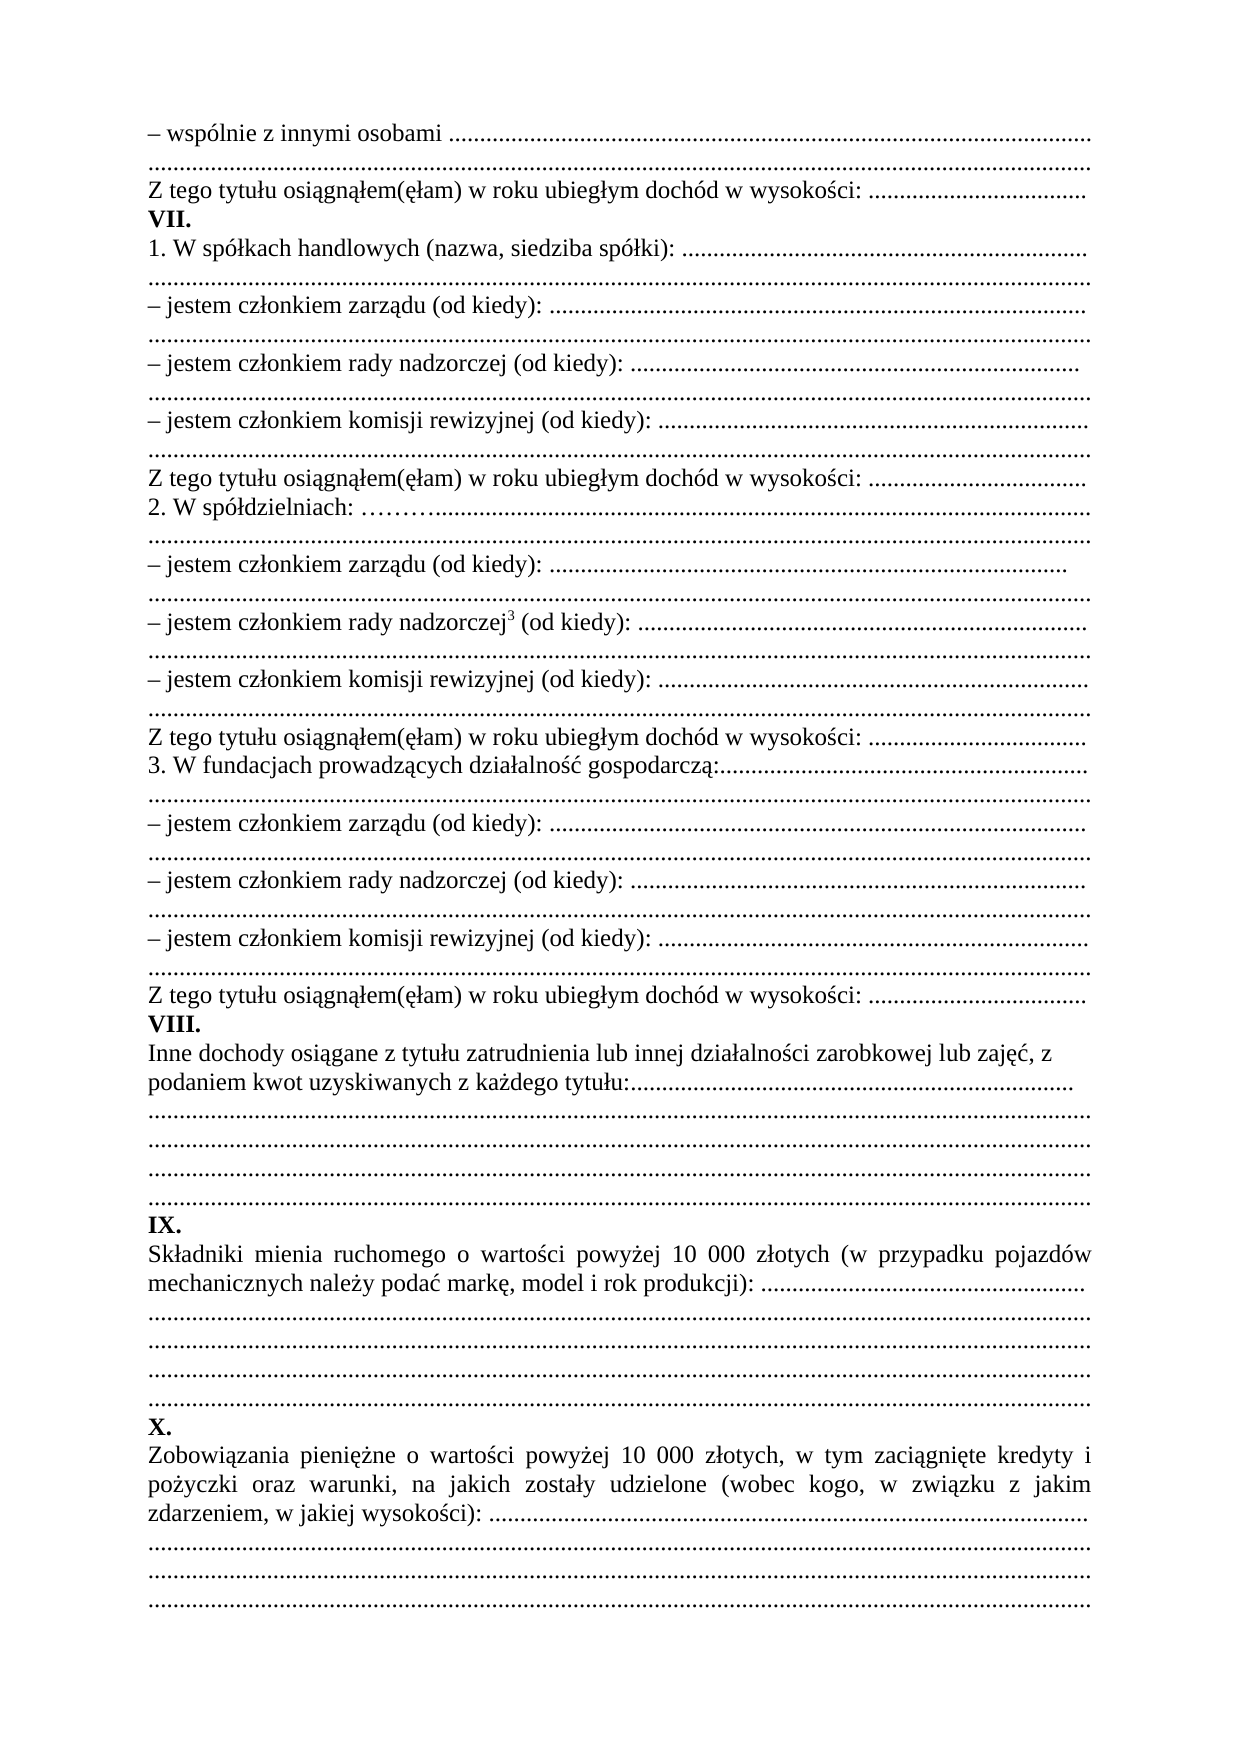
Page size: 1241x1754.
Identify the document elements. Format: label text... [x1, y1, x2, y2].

text Inne dochody osiągane z tytułu zatrudnienia lub innej działalności zarobkowej lub zajęć, z podaniem kwot uzyskiwanych z każdego tytułu:....................................................................... [148, 1038, 1092, 1096]
text X. [148, 1412, 1092, 1441]
text – jestem członkiem rady nadzorczej (od kiedy): ......................................................................... [148, 866, 1092, 894]
text – jestem członkiem zarządu (od kiedy): ................................................................................... [148, 549, 1092, 578]
text – jestem członkiem rady nadzorczej (od kiedy): ........................................................................ [148, 348, 1092, 377]
text – jestem członkiem komisji rewizyjnej (od kiedy): ..................................................................... [148, 406, 1092, 434]
text VII. [148, 204, 1092, 233]
text Zobowiązania pieniężne o wartości powyżej 10 000 złotych, w tym zaciągnięte kredyty i pożyczki oraz warunki, na jakich zostały udzielone (wobec kogo, w związku z jakim zdarzeniem, w jakiej wysokości): ................................................................................................ [148, 1441, 1092, 1527]
text Z tego tytułu osiągnąłem(ęłam) w roku ubiegłym dochód w wysokości: ................................... [148, 722, 1092, 751]
text 1. W spółkach handlowych (nazwa, siedziba spółki): ................................................................. [148, 233, 1092, 262]
text – jestem członkiem komisji rewizyjnej (od kiedy): ..................................................................... [148, 664, 1092, 693]
text – jestem członkiem rady nadzorczej3 (od kiedy): ........................................................................ [148, 607, 1092, 636]
text – jestem członkiem zarządu (od kiedy): ...................................................................................... [148, 808, 1092, 837]
text 3. W fundacjach prowadzących działalność gospodarczą:........................................................... [148, 751, 1092, 779]
text Z tego tytułu osiągnąłem(ęłam) w roku ubiegłym dochód w wysokości: ................................... [148, 176, 1092, 204]
text 2. W spółdzielniach: ………......................................................................................................... [148, 492, 1092, 521]
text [148, 147, 1092, 176]
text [148, 1584, 1092, 1613]
text VIII. [148, 1009, 1092, 1038]
text Z tego tytułu osiągnąłem(ęłam) w roku ubiegłym dochód w wysokości: ................................... [148, 463, 1092, 492]
text Z tego tytułu osiągnąłem(ęłam) w roku ubiegłym dochód w wysokości: ................................... [148, 981, 1092, 1009]
text – jestem członkiem zarządu (od kiedy): ...................................................................................... [148, 291, 1092, 319]
text – jestem członkiem komisji rewizyjnej (od kiedy): ..................................................................... [148, 923, 1092, 952]
text Składniki mienia ruchomego o wartości powyżej 10 000 złotych (w przypadku pojazdów mechanicznych należy podać markę, model i rok produkcji): .................................................... [148, 1239, 1092, 1297]
text – wspólnie z innymi osobami ....................................................................................................... [148, 118, 1092, 147]
text IX. [148, 1211, 1092, 1239]
